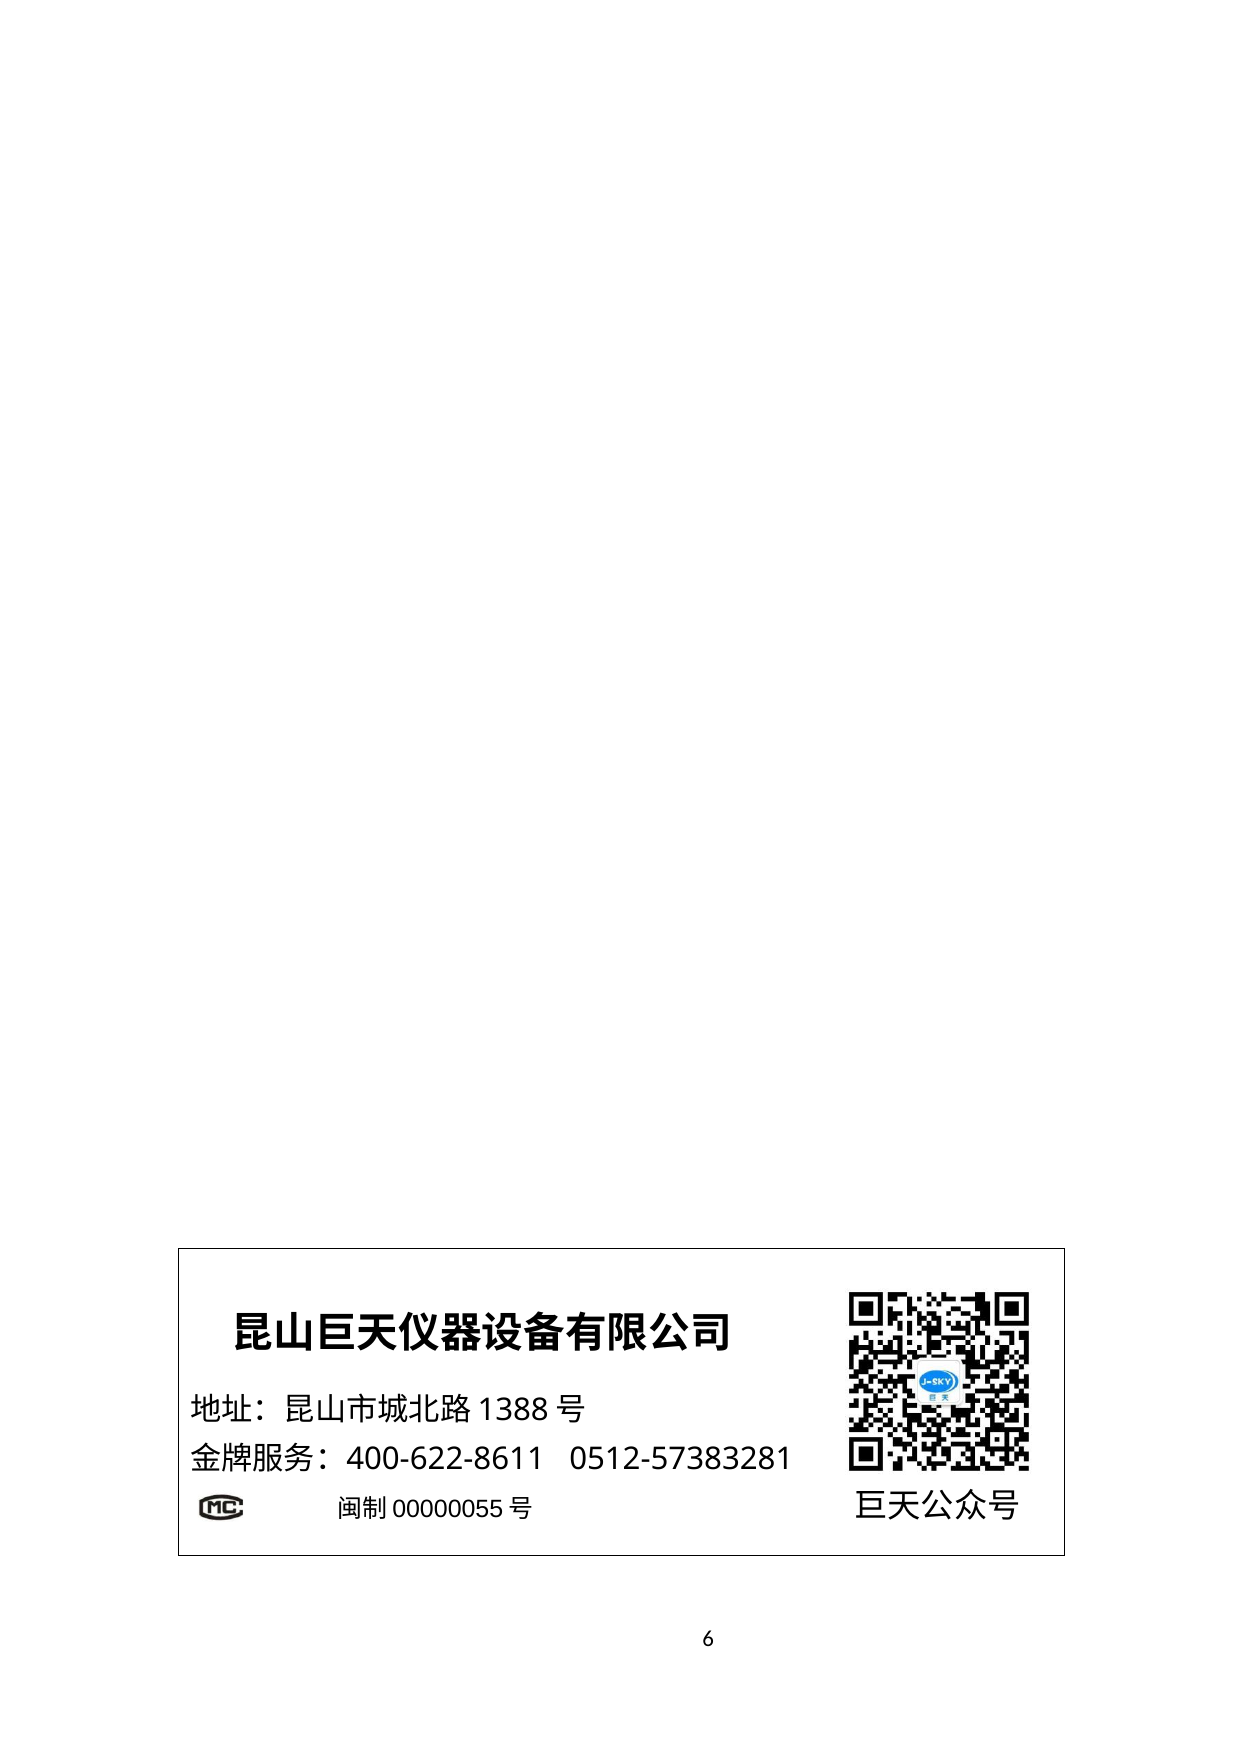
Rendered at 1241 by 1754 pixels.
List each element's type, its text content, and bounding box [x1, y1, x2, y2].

picture [196, 1490, 243, 1521]
table_header 昆山巨天仪器设备有限公司 地址：昆山市城北路1388号 金牌服务：400-622-8611 0512-57383281 闽制00000055号 巨天公众号 [179, 1249, 1064, 1555]
